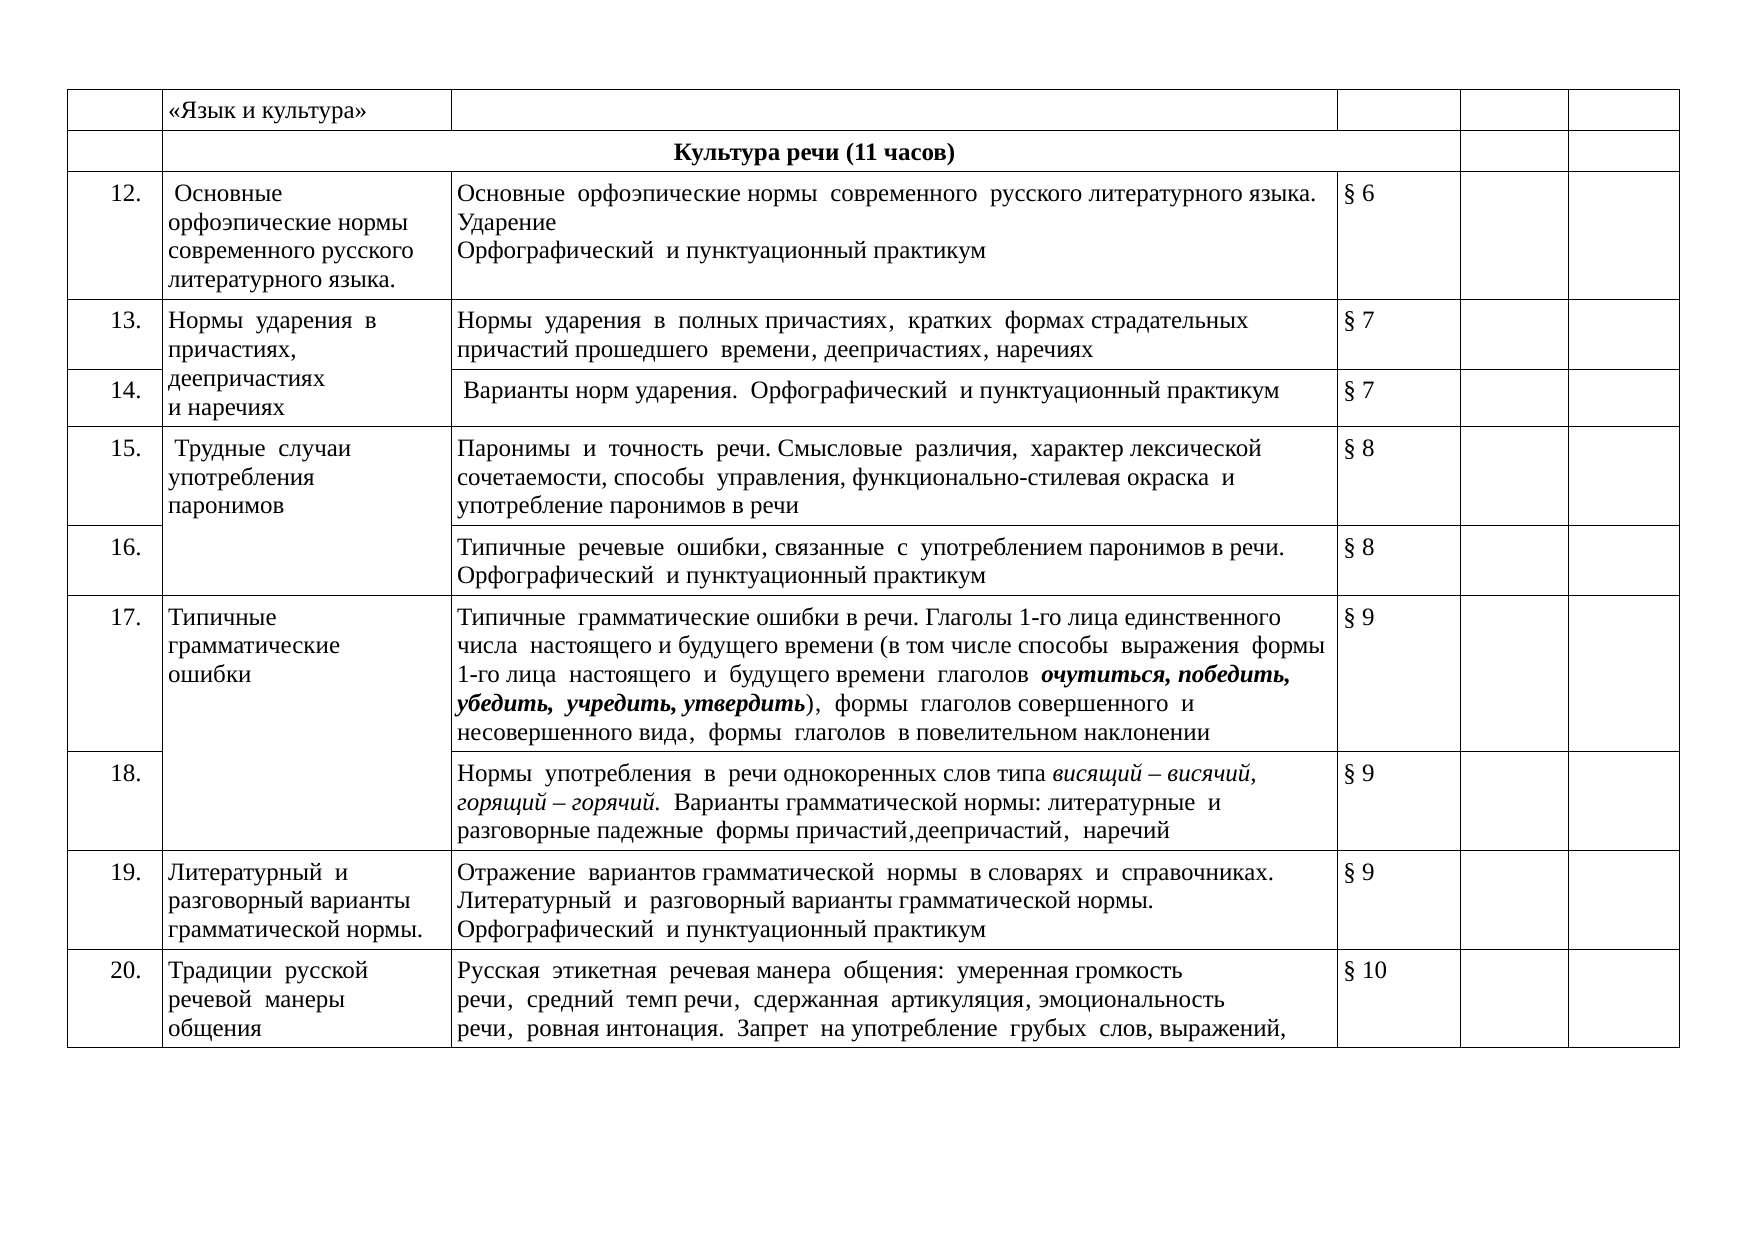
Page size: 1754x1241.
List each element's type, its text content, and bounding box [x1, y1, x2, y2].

table_cell § 9 [1338, 752, 1460, 850]
table_cell [68, 90, 162, 130]
table_cell [1461, 752, 1568, 850]
table_cell Основные орфоэпические нормы современного русского литературного языка. Ударение Орфографический и пунктуационный практикум [452, 172, 1337, 298]
table_cell Отражение вариантов грамматической нормы в словарях и справочниках. Литературный и разговорный варианты грамматической нормы. Орфографический и пунктуационный практикум [452, 851, 1337, 948]
table_cell [1461, 131, 1568, 171]
table_cell § 7 [1338, 300, 1460, 368]
table_cell [68, 172, 162, 298]
table_cell [68, 427, 162, 525]
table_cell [452, 90, 1337, 130]
table_cell Основные орфоэпические нормы современного русского литературного языка. [163, 172, 451, 298]
table_cell Трудные случаи употребления паронимов [163, 427, 451, 595]
table_cell Культура речи (11 часов) [163, 131, 1460, 171]
table_cell Типичные грамматические ошибки [163, 596, 451, 850]
table_cell [68, 131, 162, 171]
table_cell § 8 [1338, 427, 1460, 525]
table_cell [163, 950, 451, 1047]
table_cell [1569, 427, 1679, 525]
table_cell Нормы ударения в причастиях, деепричастиях и наречиях [163, 300, 451, 426]
table_cell [68, 300, 162, 368]
table_cell [1461, 427, 1568, 525]
table_cell Типичные речевые ошибки‚ связанные с употреблением паронимов в речи. Орфографический и пунктуационный практикум [452, 526, 1337, 595]
table_cell [1569, 90, 1679, 130]
table_cell [1461, 300, 1568, 368]
table_cell [1569, 950, 1679, 1047]
table_cell § 6 [1338, 172, 1460, 298]
table_cell [1461, 950, 1568, 1047]
table_cell [68, 851, 162, 948]
table_cell [1569, 526, 1679, 595]
table_cell [68, 950, 162, 1047]
table_cell [1338, 90, 1460, 130]
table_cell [163, 90, 451, 130]
table_cell [68, 370, 162, 426]
table_cell Варианты норм ударения. Орфографический и пунктуационный практикум [452, 370, 1337, 426]
table_cell § 10 [1338, 950, 1460, 1047]
table_cell [68, 596, 162, 751]
table_cell Нормы употребления в речи однокоренных слов типа висящий – висячий, горящий – горячий. Варианты грамматической нормы: литературные и разговорные падежные формы причастий‚деепричастий‚ наречий [452, 752, 1337, 850]
table_cell [1569, 596, 1679, 751]
table_cell Паронимы и точность речи. Смысловые различия, характер лексической сочетаемости, способы управления, функционально-стилевая окраска и употребление паронимов в речи [452, 427, 1337, 525]
table_cell [1569, 300, 1679, 368]
table_cell [1461, 90, 1568, 130]
table_cell § 9 [1338, 851, 1460, 948]
table_cell [1461, 596, 1568, 751]
table_cell § 8 [1338, 526, 1460, 595]
table_cell [1569, 752, 1679, 850]
table_cell [68, 526, 162, 595]
table_cell [1461, 172, 1568, 298]
table_cell [1569, 851, 1679, 948]
table_cell [68, 752, 162, 850]
table_cell [1461, 526, 1568, 595]
table_cell § 9 [1338, 596, 1460, 751]
table_cell Нормы ударения в полных причастиях‚ кратких формах страдательных причастий прошедшего времени‚ деепричастиях‚ наречиях [452, 300, 1337, 368]
table_cell [1461, 851, 1568, 948]
table_cell Литературный и разговорный варианты грамматической нормы. [163, 851, 451, 948]
table_cell [1461, 370, 1568, 426]
table_cell § 7 [1338, 370, 1460, 426]
table_cell [1569, 131, 1679, 171]
table_cell [1569, 370, 1679, 426]
table_cell Типичные грамматические ошибки в речи. Глаголы 1-го лица единственного числа настоящего и будущего времени (в том числе способы выражения формы 1-го лица настоящего и будущего времени глаголов очутиться, победить, убедить, учредить, утвердить)‚ формы глаголов совершенного и несовершенного вида‚ формы глаголов в повелительном наклонении [452, 596, 1337, 751]
table_cell [1569, 172, 1679, 298]
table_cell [452, 950, 1337, 1047]
